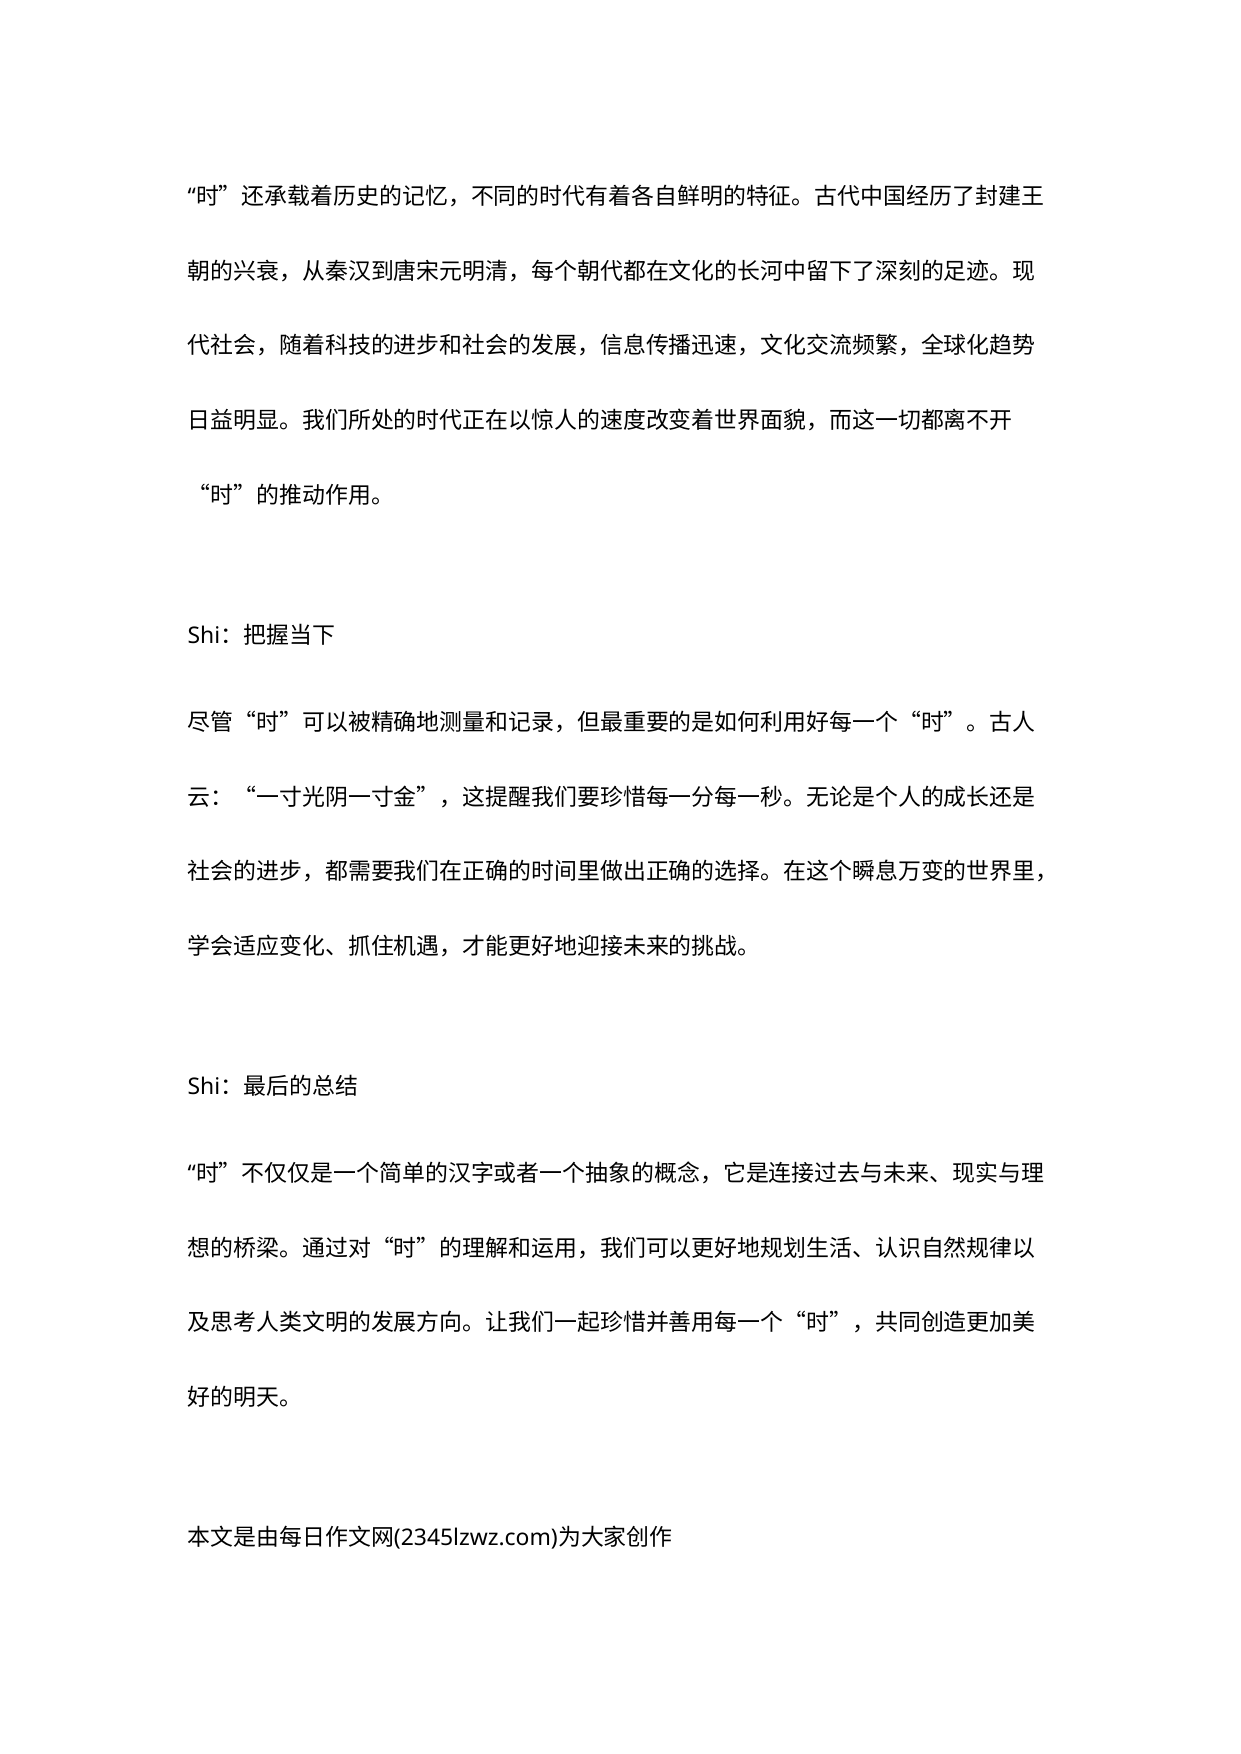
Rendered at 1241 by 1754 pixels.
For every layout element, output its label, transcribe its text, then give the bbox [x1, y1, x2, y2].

text “时”还承载着历史的记忆，不同的时代有着各自鲜明的特征。古代中国经历了封建王朝的兴衰，从秦汉到唐宋元明清，每个朝代都在文化的长河中留下了深刻的足迹。现代社会，随着科技的进步和社会的发展，信息传播迅速，文化交流频繁，全球化趋势日益明显。我们所处的时代正在以惊人的速度改变着世界面貌，而这一切都离不开“时”的推动作用。 [187, 162, 1053, 526]
text “时”不仅仅是一个简单的汉字或者一个抽象的概念，它是连接过去与未来、现实与理想的桥梁。通过对“时”的理解和运用，我们可以更好地规划生活、认识自然规律以及思考人类文明的发展方向。让我们一起珍惜并善用每一个“时”，共同创造更加美好的明天。 [187, 1139, 1053, 1428]
text Shi：最后的总结 [187, 1052, 1053, 1117]
text Shi：把握当下 [187, 601, 1053, 666]
text 尽管“时”可以被精确地测量和记录，但最重要的是如何利用好每一个“时”。古人云：“一寸光阴一寸金”，这提醒我们要珍惜每一分每一秒。无论是个人的成长还是社会的进步，都需要我们在正确的时间里做出正确的选择。在这个瞬息万变的世界里，学会适应变化、抓住机遇，才能更好地迎接未来的挑战。 [187, 688, 1053, 977]
text 本文是由每日作文网(2345lzwz.com)为大家创作 [187, 1503, 1053, 1568]
